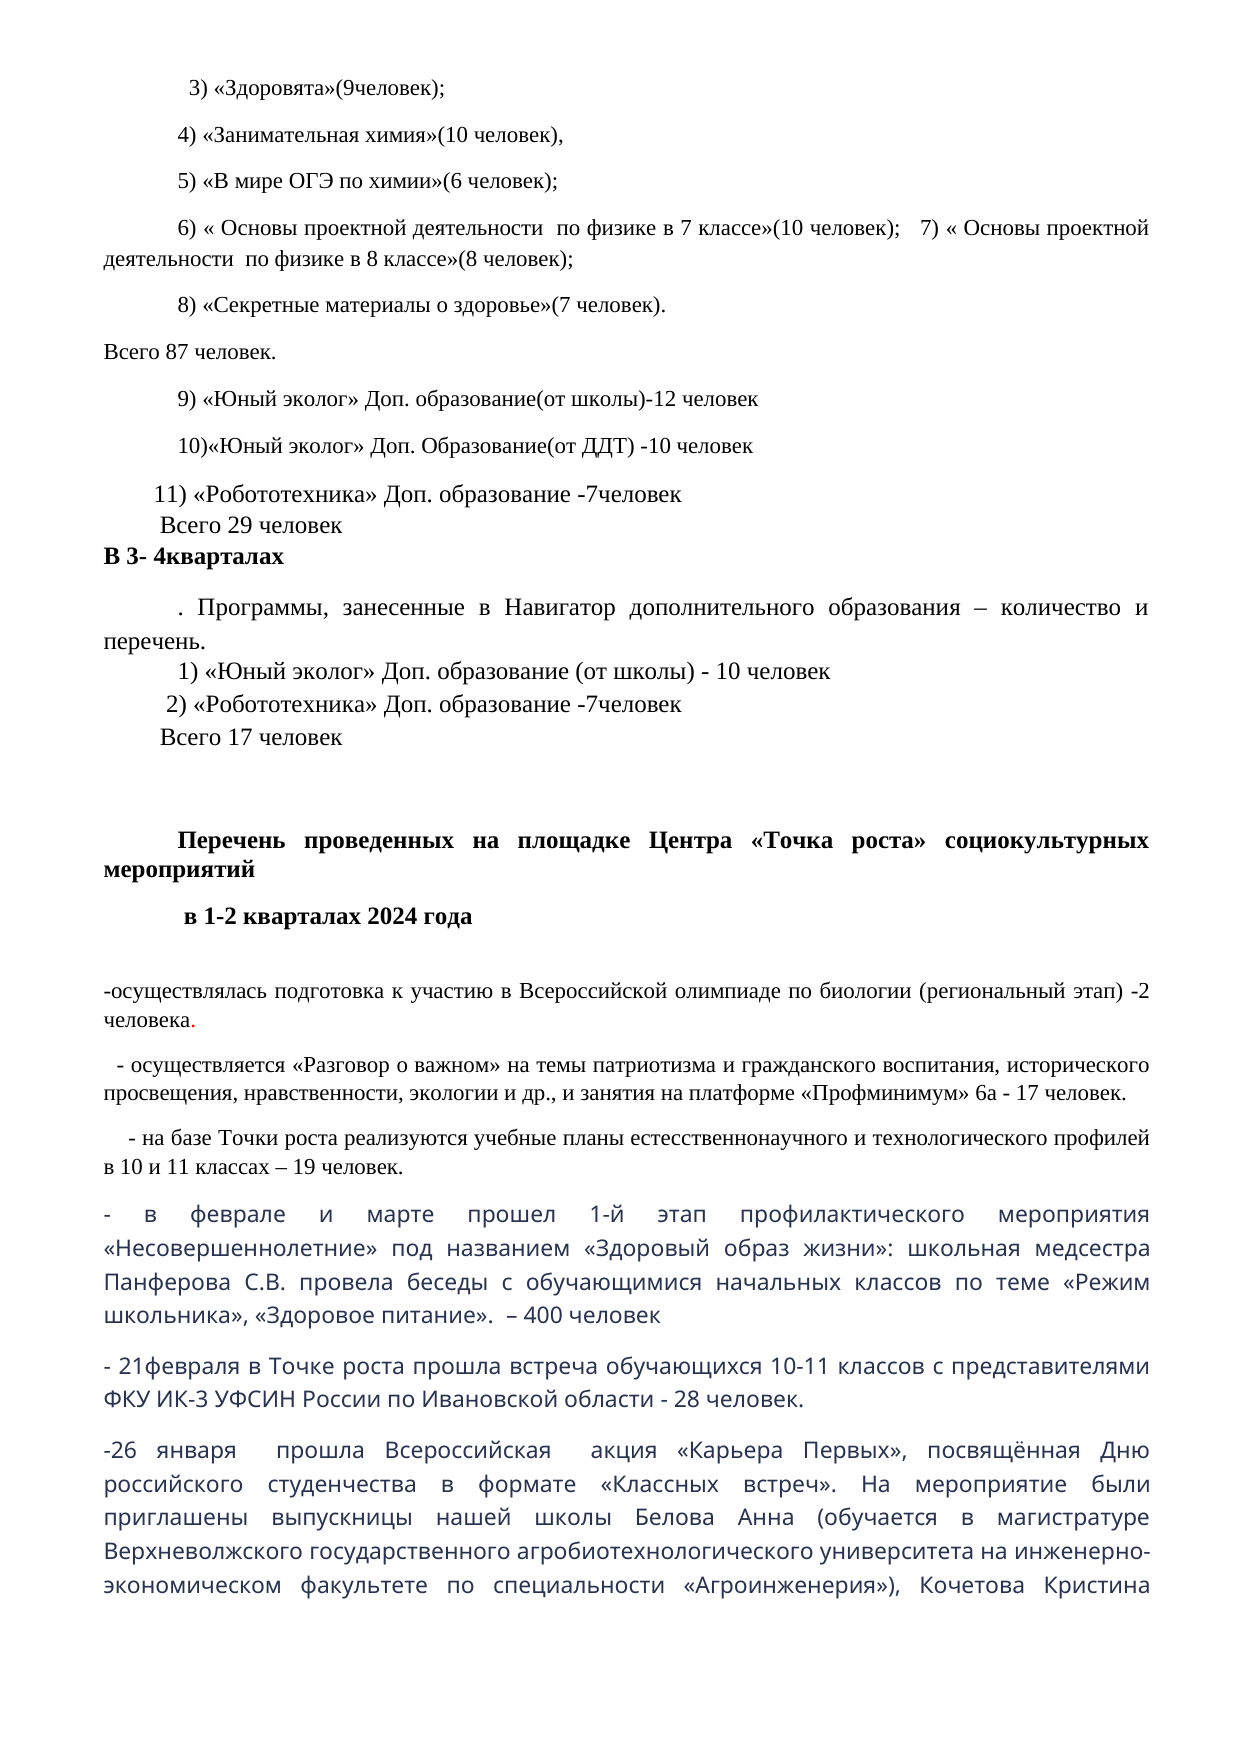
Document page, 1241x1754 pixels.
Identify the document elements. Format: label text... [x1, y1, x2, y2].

text 4) «Занимательная химия»(10 человек), [103, 121, 1152, 147]
list 11) «Робототехника» Доп. образование -7человек [103, 479, 1152, 508]
text в 1-2 кварталах 2024 года [103, 901, 1149, 930]
text Всего 87 человек. [103, 338, 1152, 365]
text 6) « Основы проектной деятельности по физике в 7 классе»(10 человек); 7) « Основы проектной деятельности по физике в 8 классе»(8 человек); [103, 214, 1152, 271]
text Всего 17 человек [103, 722, 1152, 751]
text - 21февраля в Точке роста прошла встреча обучающихся 10-11 классов с представителями ФКУ ИК-3 УФСИН России по Ивановской области - 28 человек. [103, 1381, 1152, 1414]
text - осуществляется «Разговор о важном» на темы патриотизма и гражданского воспитания, исторического просвещения, нравственности, экологии и др., и занятия на платформе «Профминимум» 6а - 17 человек. [103, 1051, 1152, 1106]
text 9) «Юный эколог» Доп. образование(от школы)-12 человек [103, 385, 1152, 412]
text - в феврале и марте прошел 1-й этап профилактического мероприятия «Несовершеннолетние» под названием «Здоровый образ жизни»: школьная медсестра Панферова С.В. провела беседы с обучающимися начальных классов по теме «Режим школьника», «Здоровое питание». – 400 человек [103, 1297, 1152, 1330]
text 1) «Юный эколог» Доп. образование (от школы) - 10 человек [103, 656, 1152, 685]
text 5) «В мире ОГЭ по химии»(6 человек); [103, 168, 1152, 194]
list Всего 29 человек [103, 510, 1152, 539]
text 2) «Робототехника» Доп. образование -7человек [103, 689, 1152, 718]
text - на базе Точки роста реализуются учебные планы естесственнонаучного и технологического профилей в 10 и 11 классах – 19 человек. [103, 1124, 1152, 1179]
text . Программы, занесенные в Навигатор дополнительного образования – количество и перечень. [103, 589, 1149, 656]
list В 3- 4кварталах [103, 541, 1152, 570]
text Перечень проведенных на площадке Центра «Точка роста» социокультурных мероприятий [103, 826, 1149, 883]
text 3) «Здоровята»(9человек); [103, 74, 1152, 100]
text 10)«Юный эколог» Доп. Образование(от ДДТ) -10 человек [103, 432, 1152, 458]
text 8) «Секретные материалы о здоровье»(7 человек). [103, 292, 1152, 318]
text -осуществлялась подготовка к участию в Всероссийской олимпиаде по биологии (региональный этап) -2 человека. [103, 977, 1152, 1032]
